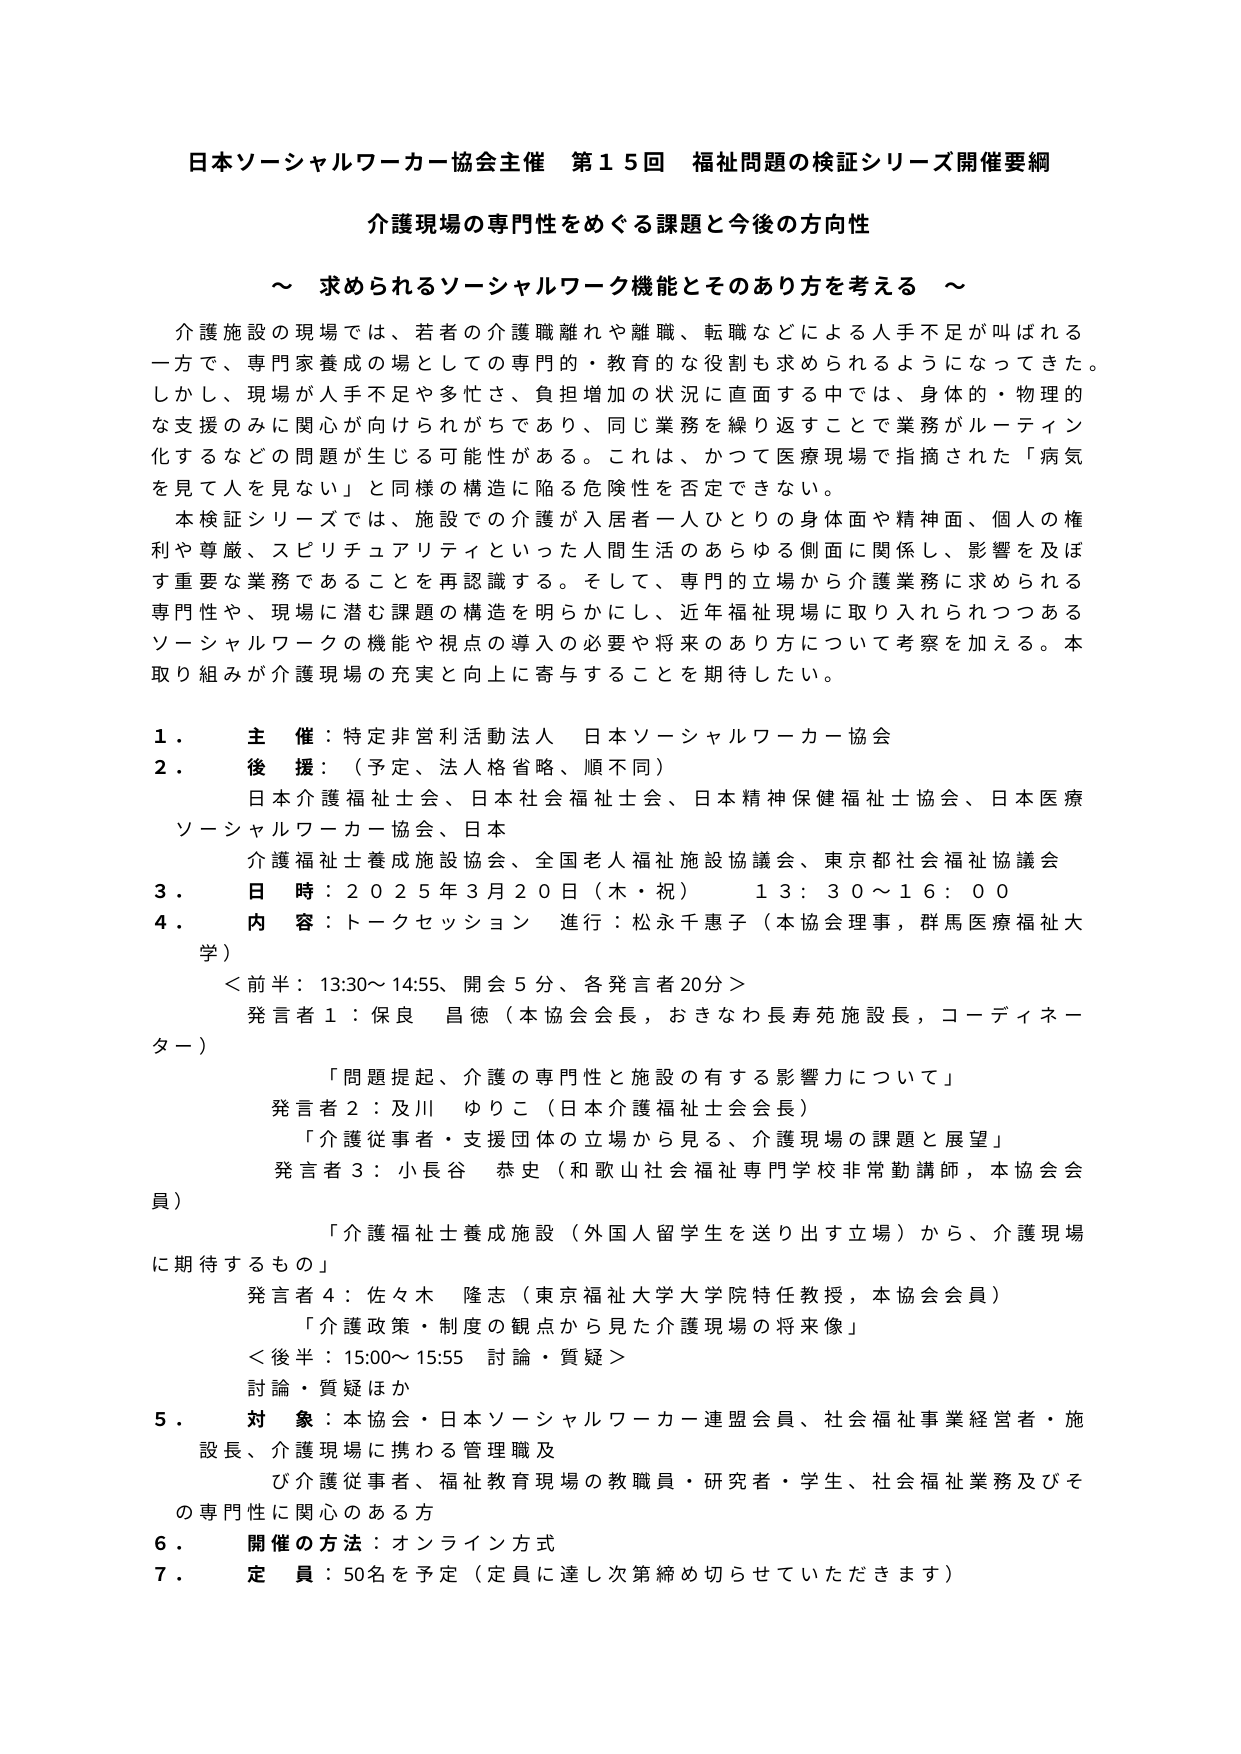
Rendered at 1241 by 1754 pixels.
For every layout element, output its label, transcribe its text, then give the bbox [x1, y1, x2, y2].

text 「介護政策・制度の観点から見た介護現場の将来像」 [151, 1309, 1089, 1340]
list 対 象：本協会・日本ソーシャルワーカー連盟会員、社会福祉事業経営者・施設長、介護現場に携わる管理職及 [151, 1402, 1089, 1464]
list 日 時：２０２５年３月２０日（木・祝） １３:３０～１６:００ [151, 875, 1089, 906]
list ＜前半：13:30～14:55、開会５分、各発言者20分＞ [197, 968, 1089, 999]
list 主 催：特定非営利活動法人 日本ソーシャルワーカー協会 [151, 719, 1089, 751]
list 内 容：トークセッション 進行：松永千惠子（本協会理事，群馬医療福祉大学） [151, 906, 1089, 968]
list 開催の方法：オンライン方式 [151, 1527, 1089, 1558]
text 日本ソーシャルワーカー協会主催 第１５回 福祉問題の検証シリーズ開催要綱 [151, 130, 1089, 192]
list 介護福祉士養成施設協会、全国老人福祉施設協議会、東京都社会福祉協議会 [172, 844, 1089, 875]
text 本検証シリーズでは、施設での介護が入居者一人ひとりの身体面や精神面、個人の権利や尊厳、スピリチュアリティといった人間生活のあらゆる側面に関係し、影響を及ぼす重要な業務であることを再認識する。そして、専門的立場から介護業務に求められる専門性や、現場に潜む課題の構造を明らかにし、近年福祉現場に取り入れられつつあるソーシャルワークの機能や視点の導入の必要や将来のあり方について考察を加える。本取り組みが介護現場の充実と向上に寄与することを期待したい。 [151, 502, 1089, 688]
text ＜後半：15:00～15:55 討論・質疑＞ [151, 1340, 1089, 1371]
text 発言者２：及川 ゆりこ（日本介護福祉士会会長） [151, 1092, 1089, 1123]
list 後 援：（予定、法人格省略、順不同） [151, 751, 1089, 782]
text 介護施設の現場では、若者の介護職離れや離職、転職などによる人手不足が叫ばれる一方で、専門家養成の場としての専門的・教育的な役割も求められるようになってきた。しかし、現場が人手不足や多忙さ、負担増加の状況に直面する中では、身体的・物理的な支援のみに関心が向けられがちであり、同じ業務を繰り返すことで業務がルーティン化するなどの問題が生じる可能性がある。これは、かつて医療現場で指摘された「病気を見て人を見ない」と同様の構造に陥る危険性を否定できない。 [151, 316, 1089, 502]
text 「介護福祉士養成施設（外国人留学生を送り出す立場）から、介護現場に期待するもの」 [151, 1216, 1089, 1278]
list 日本介護福祉士会、日本社会福祉士会、日本精神保健福祉士協会、日本医療ソーシャルワーカー協会、日本 [172, 782, 1089, 844]
text 発言者１：保良 昌徳（本協会会長，おきなわ長寿苑施設長，コーディネーター） [151, 999, 1089, 1061]
text 発言者４：佐々木 隆志（東京福祉大学大学院特任教授，本協会会員） [151, 1278, 1089, 1309]
text 介護現場の専門性をめぐる課題と今後の方向性 [151, 192, 1089, 254]
list 定 員：50名を予定（定員に達し次第締め切らせていただきます） [151, 1558, 1089, 1589]
list び介護従事者、福祉教育現場の教職員・研究者・学生、社会福祉業務及びその専門性に関心のある方 [172, 1464, 1089, 1527]
text ～ 求められるソーシャルワーク機能とそのあり方を考える ～ [151, 254, 1089, 316]
text 「問題提起、介護の専門性と施設の有する影響力について」 [151, 1061, 1089, 1092]
text 発言者３：小長谷 恭史（和歌山社会福祉専門学校非常勤講師，本協会会員） [151, 1154, 1089, 1216]
text 討論・質疑ほか [151, 1371, 1089, 1402]
text 「介護従事者・支援団体の立場から見る、介護現場の課題と展望」 [151, 1123, 1089, 1154]
